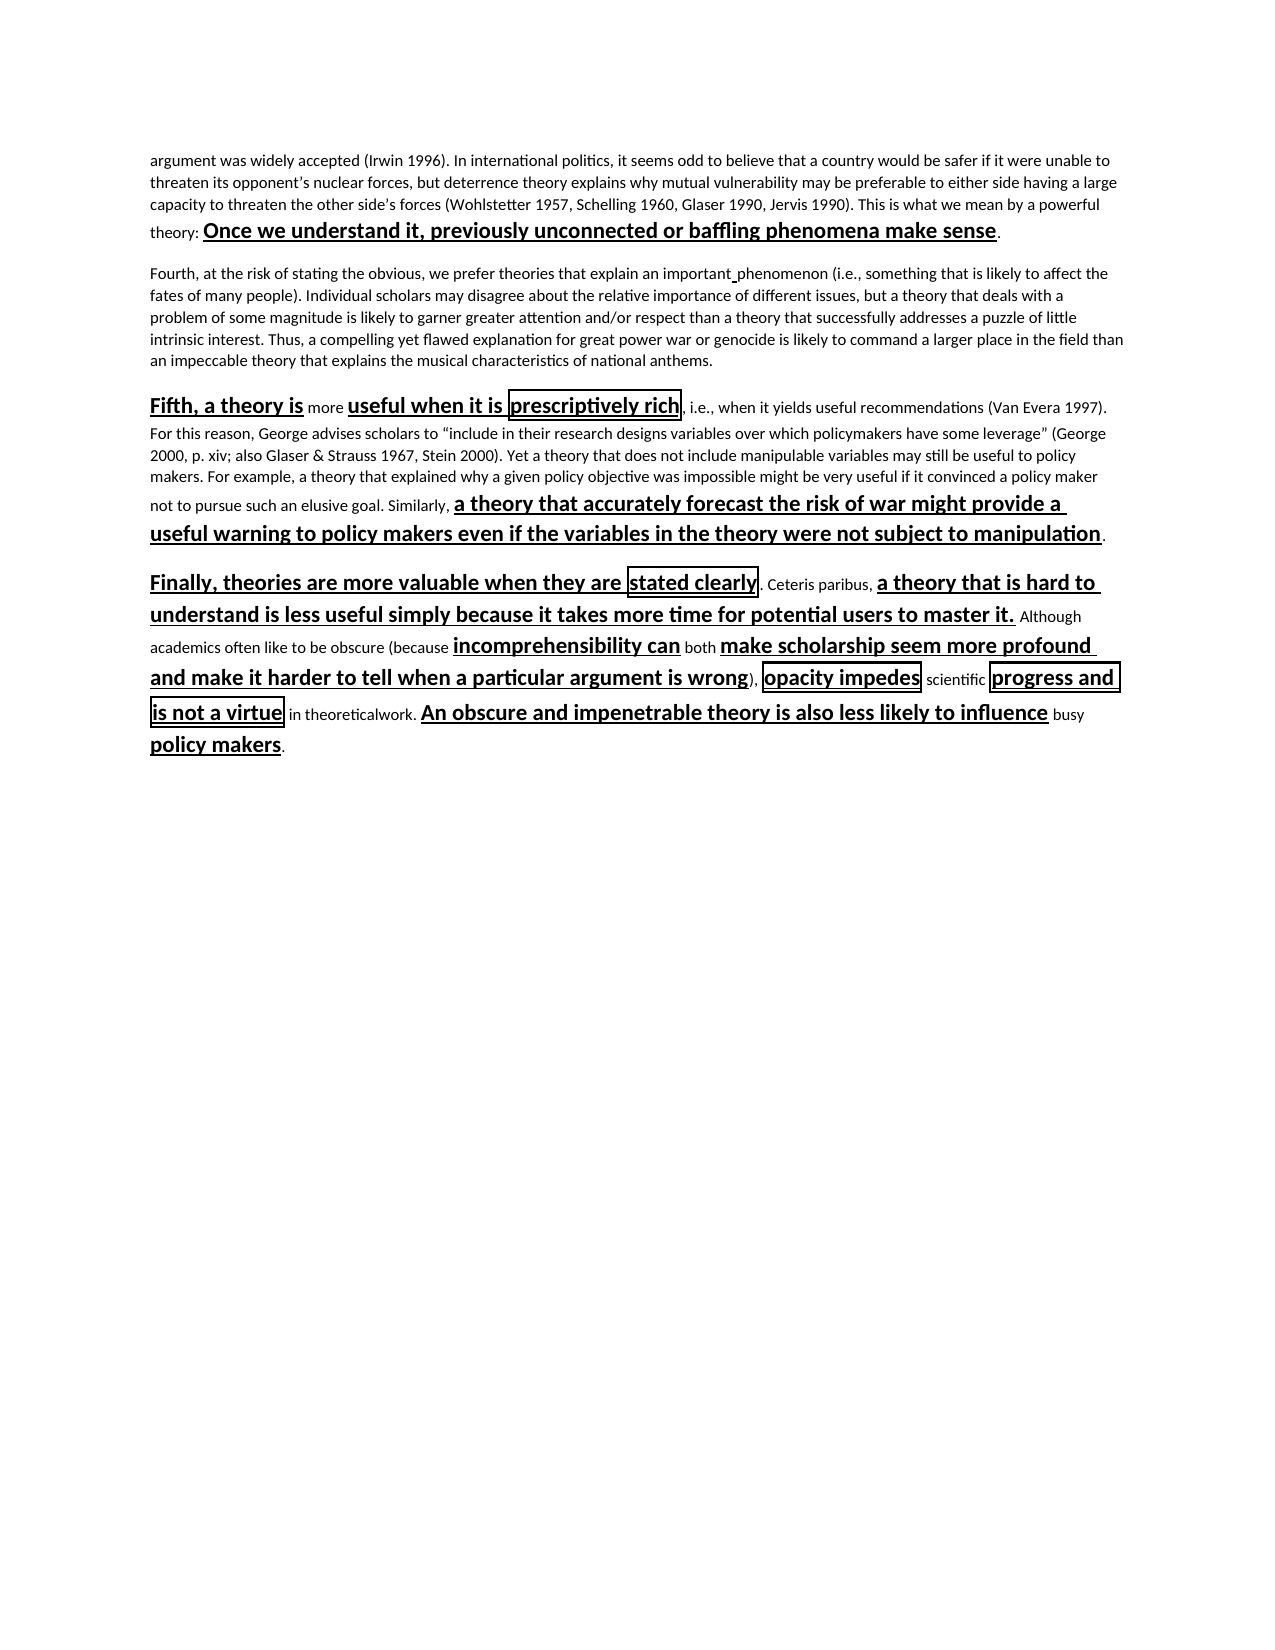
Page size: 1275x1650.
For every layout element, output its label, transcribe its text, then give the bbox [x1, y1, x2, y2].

text Fifth, a theory is more useful when it is prescriptively rich, i.e., when it yields useful recommendations (Van Evera 1997). For this reason, George advises scholars to “include in their research designs variables over which policymakers have some leverage” (George 2000, p. xiv; also Glaser & Strauss 1967, Stein 2000). Yet a theory that does not include manipulable variables may still be useful to policy makers. For example, a theory that explained why a given policy objective was impossible might be very useful if it convinced a policy maker not to pursue such an elusive goal. Similarly, a theory that accurately forecast the risk of war might provide a useful warning to policy makers even if the variables in the theory were not subject to manipulation. [150, 389, 1125, 547]
text Fourth, at the risk of stating the obvious, we prefer theories that explain an important phenomenon (i.e., something that is likely to affect the fates of many people). Individual scholars may disagree about the relative importance of different issues, but a theory that deals with a problem of some magnitude is likely to garner greater attention and/or respect than a theory that successfully addresses a puzzle of little intrinsic interest. Thus, a compelling yet flawed explanation for great power war or genocide is likely to command a larger place in the field than an impeccable theory that explains the musical characteristics of national anthems. [150, 263, 1125, 371]
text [150, 150, 1125, 244]
text Finally, theories are more valuable when they are stated clearly. Ceteris paribus, a theory that is hard to understand is less useful simply because it takes more time for potential users to master it. Although academics often like to be obscure (because incomprehensibility can both make scholarship seem more profound and make it harder to tell when a particular argument is wrong), opacity impedes scientific progress and is not a virtue in theoreticalwork. An obscure and impenetrable theory is also less likely to influence busy policy makers. [150, 566, 1125, 758]
